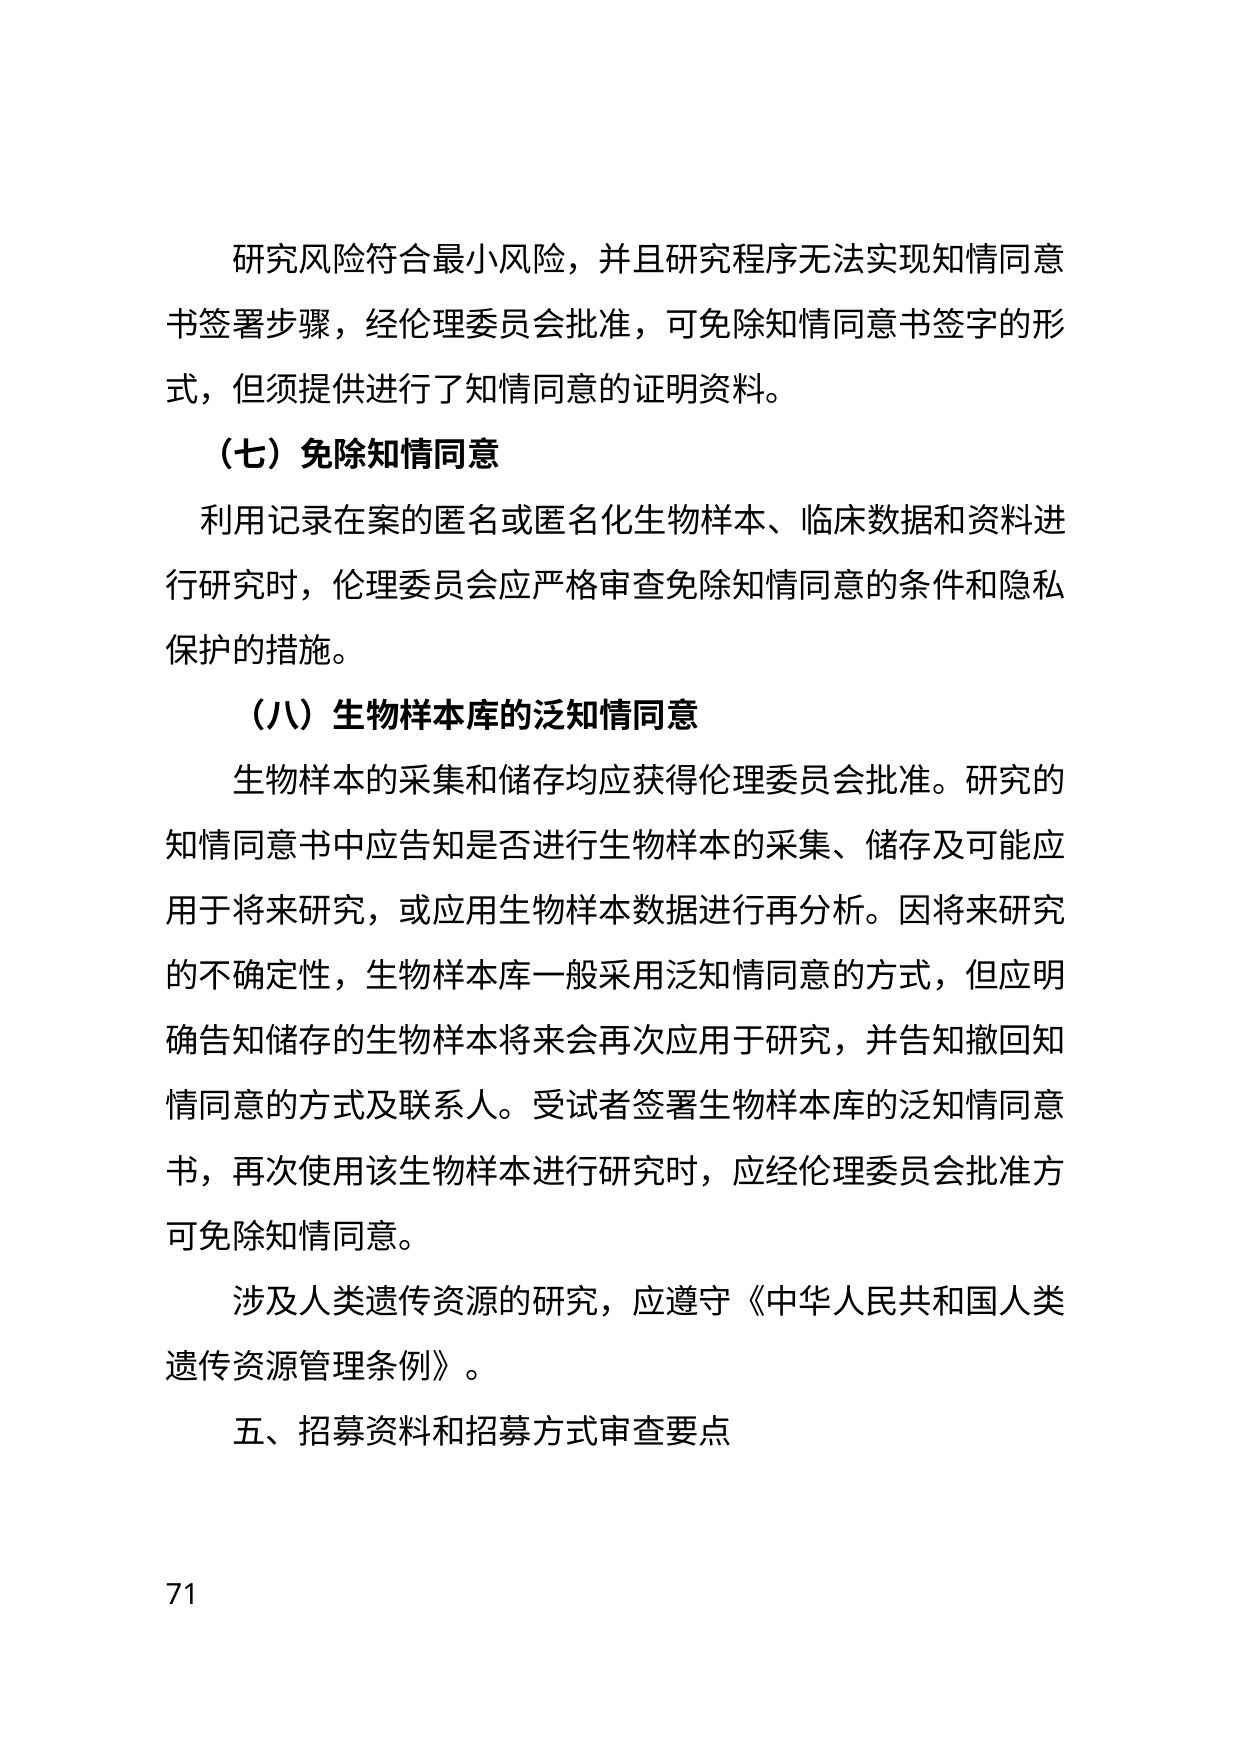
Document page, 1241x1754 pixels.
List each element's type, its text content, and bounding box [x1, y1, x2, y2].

text 生物样本的采集和储存均应获得伦理委员会批准。研究的知情同意书中应告知是否进行生物样本的采集、储存及可能应用于将来研究，或应用生物样本数据进行再分析。因将来研究的不确定性，生物样本库一般采用泛知情同意的方式，但应明确告知储存的生物样本将来会再次应用于研究，并告知撤回知情同意的方式及联系人。受试者签署生物样本库的泛知情同意书，再次使用该生物样本进行研究时，应经伦理委员会批准方可免除知情同意。 [165, 754, 1087, 1258]
text 五、招募资料和招募方式审查要点 [165, 1405, 1087, 1453]
text 研究风险符合最小风险，并且研究程序无法实现知情同意书签署步骤，经伦理委员会批准，可免除知情同意书签字的形式，但须提供进行了知情同意的证明资料。 [165, 233, 1087, 411]
text （七）免除知情同意 [165, 428, 1087, 476]
text 涉及人类遗传资源的研究，应遵守《中华人民共和国人类遗传资源管理条例》。 [165, 1274, 1087, 1388]
text （八）生物样本库的泛知情同意 [165, 689, 1087, 737]
text 利用记录在案的匿名或匿名化生物样本、临床数据和资料进行研究时，伦理委员会应严格审查免除知情同意的条件和隐私保护的措施。 [165, 493, 1087, 672]
